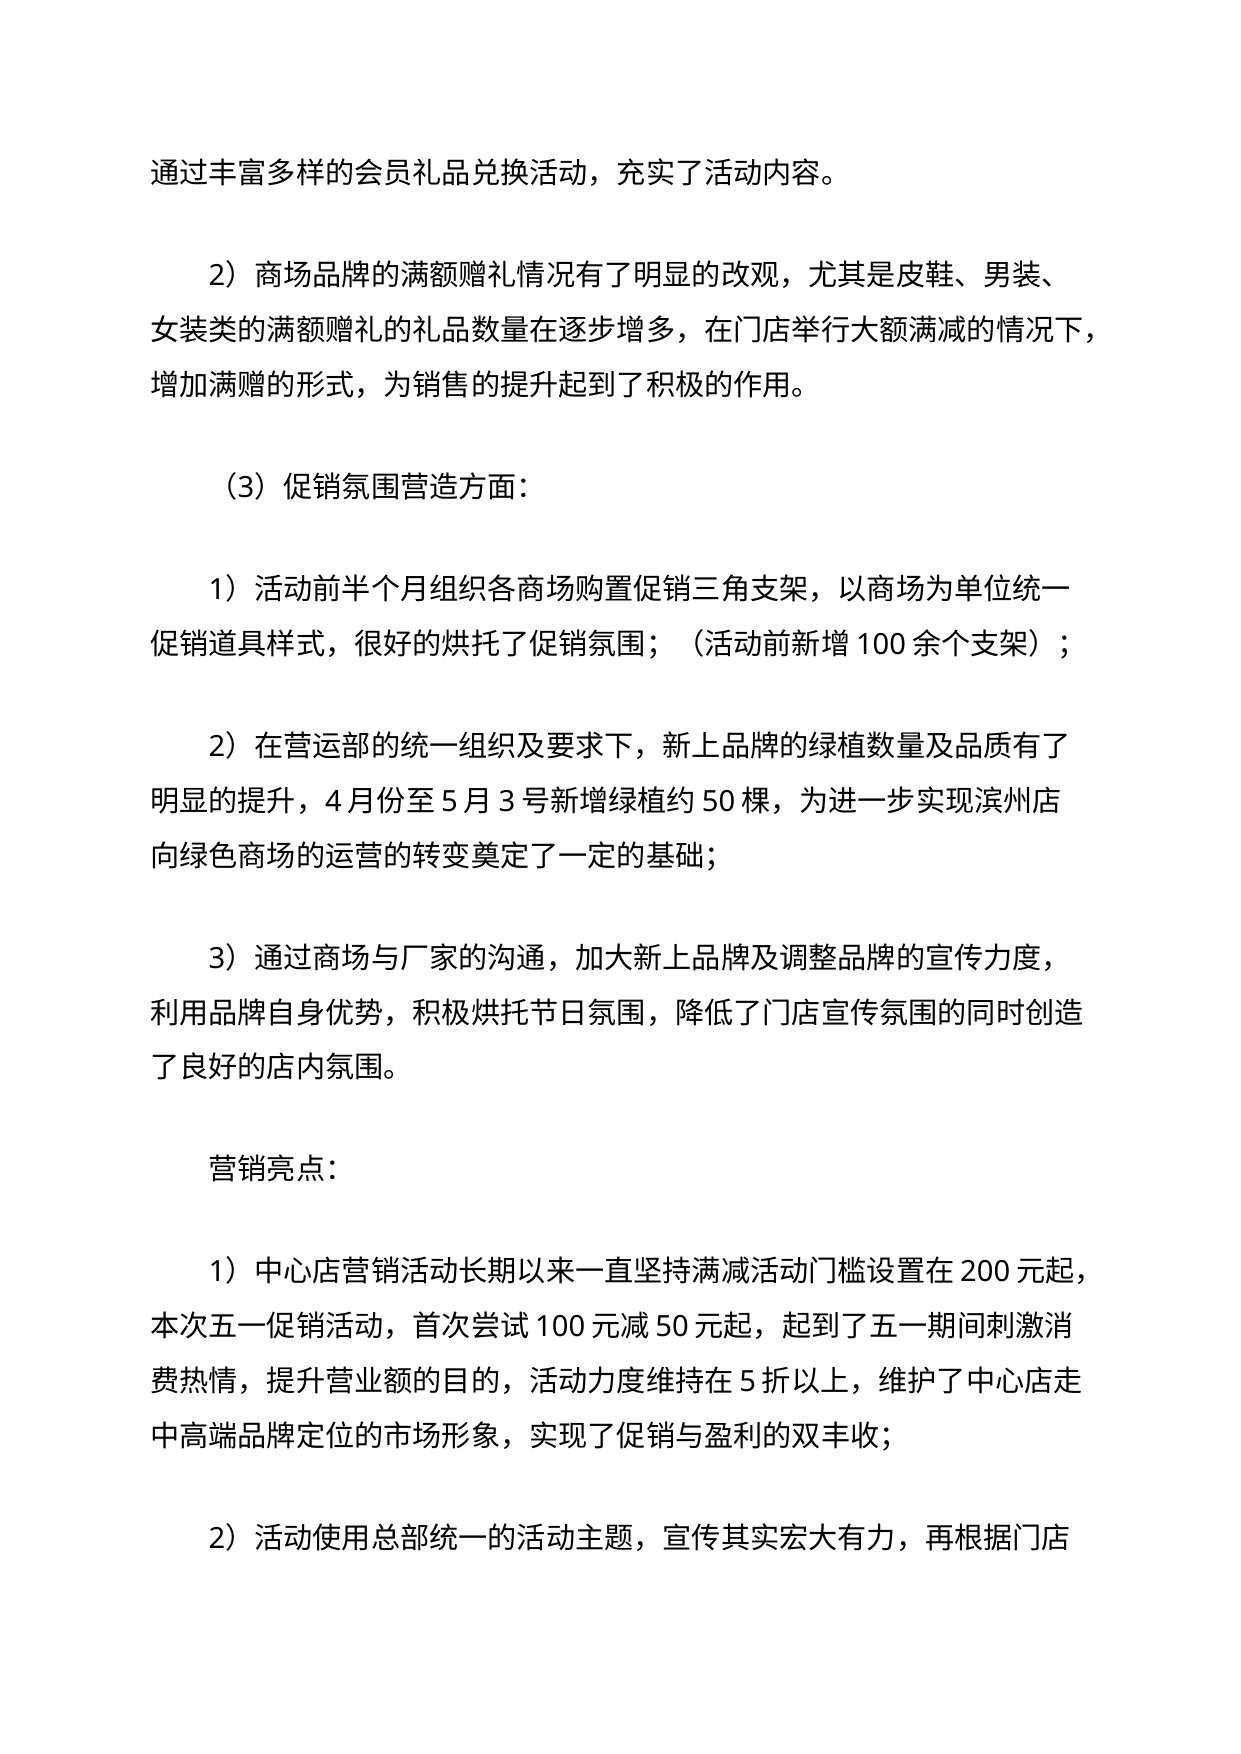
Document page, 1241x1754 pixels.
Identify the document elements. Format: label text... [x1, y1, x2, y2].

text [150, 150, 1090, 192]
text （3）促销氛围营造方面： [150, 463, 1090, 506]
text 3）通过商场与厂家的沟通，加大新上品牌及调整品牌的宣传力度，利用品牌自身优势，积极烘托节日氛围，降低了门店宣传氛围的同时创造了良好的店内氛围。 [150, 934, 1090, 1086]
text 1）活动前半个月组织各商场购置促销三角支架，以商场为单位统一促销道具样式，很好的烘托了促销氛围；（活动前新增100余个支架）； [150, 565, 1090, 663]
text 2）在营运部的统一组织及要求下，新上品牌的绿植数量及品质有了明显的提升，4月份至5月3号新增绿植约50棵，为进一步实现滨州店向绿色商场的运营的转变奠定了一定的基础； [150, 722, 1090, 875]
text 1）中心店营销活动长期以来一直坚持满减活动门槛设置在200元起，本次五一促销活动，首次尝试100元减50元起，起到了五一期间刺激消费热情，提升营业额的目的，活动力度维持在5折以上，维护了中心店走中高端品牌定位的市场形象，实现了促销与盈利的双丰收； [150, 1248, 1090, 1455]
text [150, 1514, 1090, 1557]
text 营销亮点： [150, 1146, 1090, 1188]
text 2）商场品牌的满额赠礼情况有了明显的改观，尤其是皮鞋、男装、女装类的满额赠礼的礼品数量在逐步增多，在门店举行大额满减的情况下，增加满赠的形式，为销售的提升起到了积极的作用。 [150, 252, 1090, 404]
